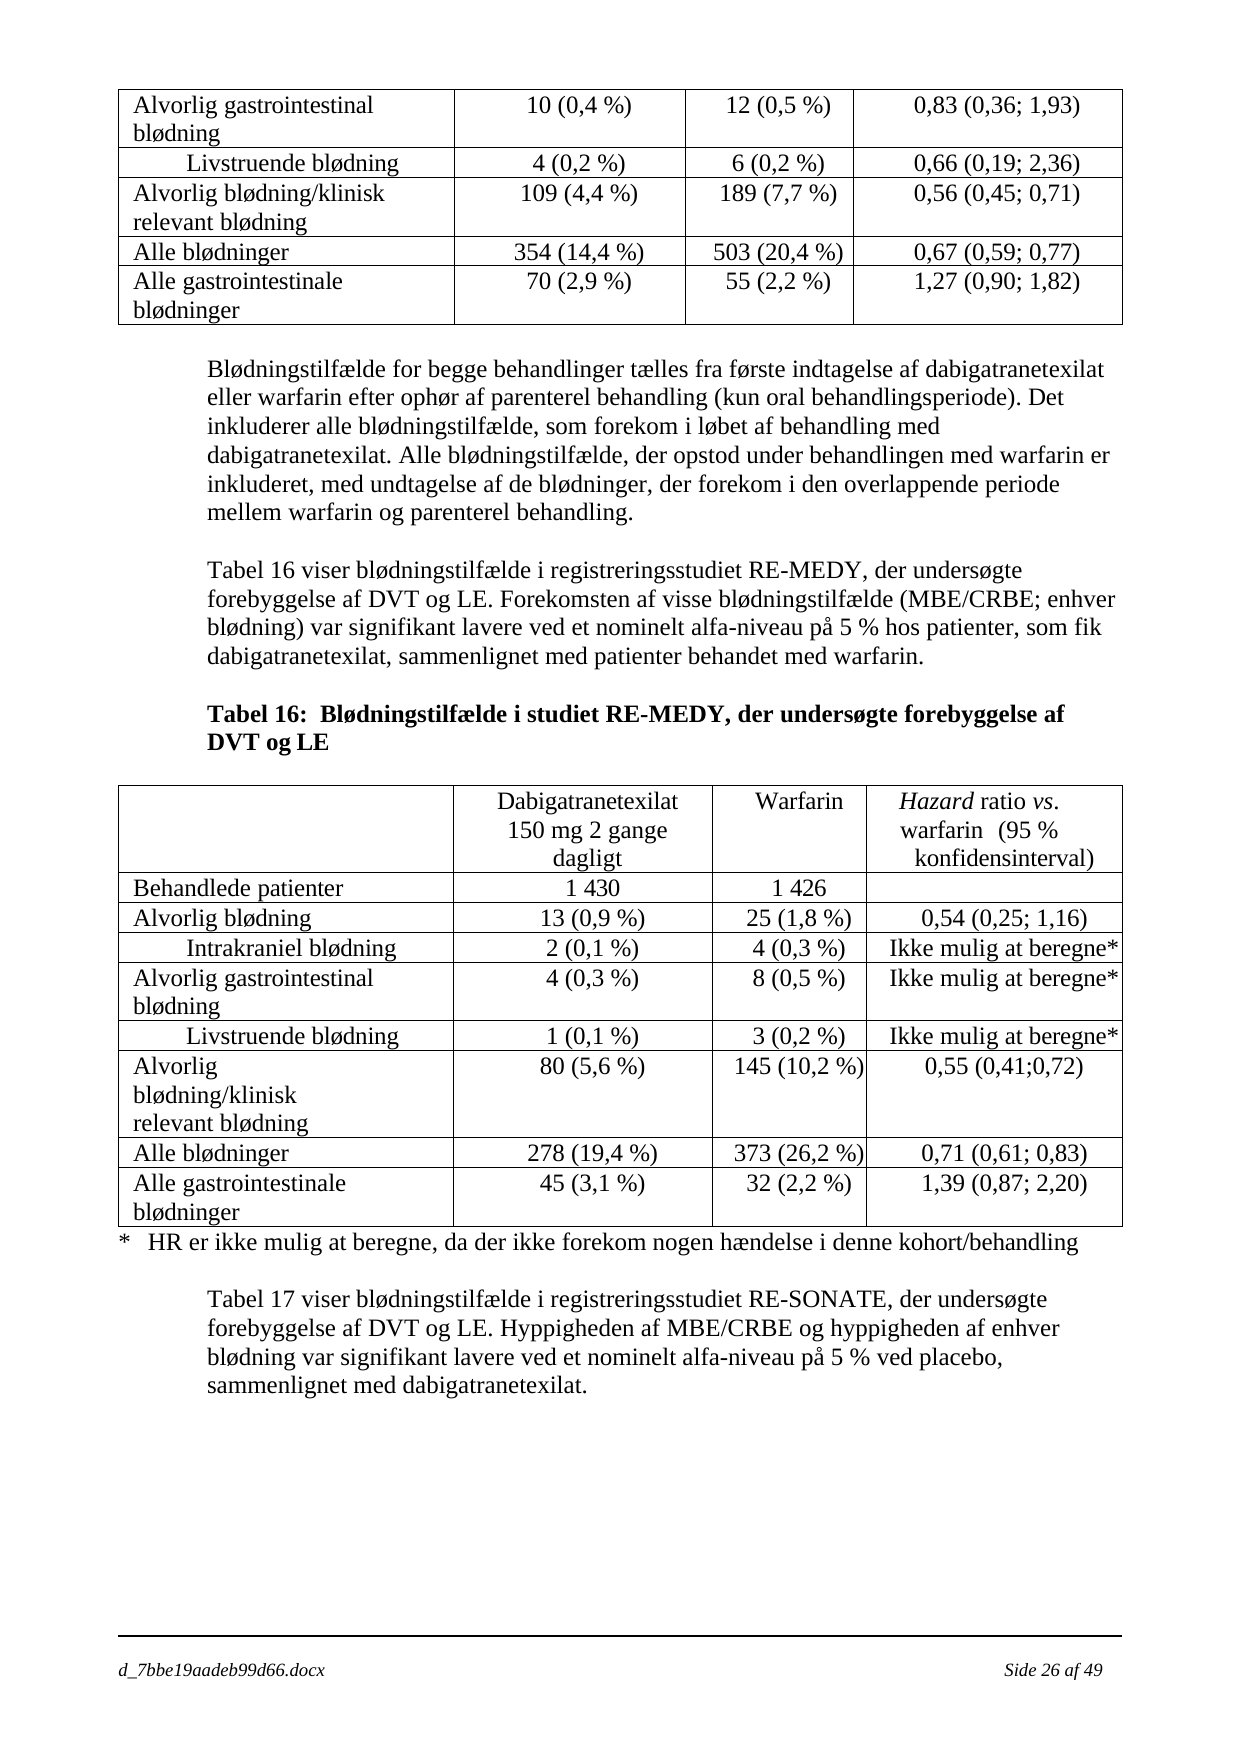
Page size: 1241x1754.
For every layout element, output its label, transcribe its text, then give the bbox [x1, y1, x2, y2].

table_cell Alvorlig blødning/klinisk relevant blødning [119, 1051, 453, 1137]
table_cell Intrakraniel blødning [119, 933, 453, 962]
table_cell 0,54 (0,25; 1,16) [867, 903, 1122, 932]
table_cell 503 (20,4 %) [686, 237, 853, 265]
table_cell Alvorlig gastrointestinal blødning [119, 90, 454, 147]
table_cell 1 (0,1 %) [454, 1021, 712, 1050]
table_cell Alvorlig gastrointestinal blødning [119, 963, 453, 1020]
table_cell 373 (26,2 %) [713, 1138, 866, 1167]
table_cell 0,55 (0,41;0,72) [867, 1051, 1122, 1137]
table_cell 4 (0,3 %) [454, 963, 712, 1020]
table_cell 32 (2,2 %) [713, 1168, 866, 1226]
table_header Warfarin [713, 786, 866, 872]
table_cell 80 (5,6 %) [454, 1051, 712, 1137]
table_cell 45 (3,1 %) [454, 1168, 712, 1226]
table_cell 0,71 (0,61; 0,83) [867, 1138, 1122, 1167]
table_cell Behandlede patienter [119, 873, 453, 902]
table_cell 55 (2,2 %) [686, 266, 853, 324]
table_cell Livstruende blødning [119, 148, 454, 177]
table_cell 10 (0,4 %) [455, 90, 685, 147]
table_cell 1,39 (0,87; 2,20) [867, 1168, 1122, 1226]
text * HR er ikke mulig at beregne, da der ikke forekom nogen hændelse i denne kohort/behandling [118, 1227, 1122, 1255]
text Tabel 17 viser blødningstilfælde i registreringsstudiet RE-SONATE, der undersøgte forebyggelse af DVT og LE. Hyppigheden af MBE/CRBE og hyppigheden af enhver blødning var signifikant lavere ved et nominelt alfa-niveau på 5 % ved placebo, sammenlignet med dabigatranetexilat. [207, 1284, 1122, 1399]
table_cell Livstruende blødning [119, 1021, 453, 1050]
table_cell 0,67 (0,59; 0,77) [854, 237, 1122, 265]
table_cell 0,83 (0,36; 1,93) [854, 90, 1122, 147]
table_cell 278 (19,4 %) [454, 1138, 712, 1167]
table_cell Alle gastrointestinale blødninger [119, 266, 454, 324]
table_header [119, 786, 453, 872]
table_cell [867, 873, 1122, 902]
table_cell Alle gastrointestinale blødninger [119, 1168, 453, 1226]
table_cell 0,56 (0,45; 0,71) [854, 178, 1122, 236]
table_cell 4 (0,3 %) [713, 933, 866, 962]
table_cell 6 (0,2 %) [686, 148, 853, 177]
table_cell 1,27 (0,90; 1,82) [854, 266, 1122, 324]
table_cell 25 (1,8 %) [713, 903, 866, 932]
table_cell 4 (0,2 %) [455, 148, 685, 177]
table_header Dabigatranetexilat 150 mg 2 gange dagligt [454, 786, 712, 872]
table_cell Ikke mulig at beregne* [867, 1021, 1122, 1050]
table_cell 1 430 [454, 873, 712, 902]
table_cell Alvorlig blødning/klinisk relevant blødning [119, 178, 454, 236]
table_cell 0,66 (0,19; 2,36) [854, 148, 1122, 177]
table_cell 109 (4,4 %) [455, 178, 685, 236]
text Blødningstilfælde for begge behandlinger tælles fra første indtagelse af dabigatranetexilat eller warfarin efter ophør af parenterel behandling (kun oral behandlingsperiode). Det inkluderer alle blødningstilfælde, som forekom i løbet af behandling med dabigatranetexilat. Alle blødningstilfælde, der opstod under behandlingen med warfarin er inkluderet, med undtagelse af de blødninger, der forekom i den overlappende periode mellem warfarin og parenterel behandling. [207, 354, 1122, 526]
table_cell 2 (0,1 %) [454, 933, 712, 962]
table_cell 1 426 [713, 873, 866, 902]
table_cell 145 (10,2 %) [713, 1051, 866, 1137]
table_cell 12 (0,5 %) [686, 90, 853, 147]
table_cell 13 (0,9 %) [454, 903, 712, 932]
table_cell 3 (0,2 %) [713, 1021, 866, 1050]
table_cell Ikke mulig at beregne* [867, 963, 1122, 1020]
table_cell Alle blødninger [119, 237, 454, 265]
text Tabel 16: Blødningstilfælde i studiet RE-MEDY, der undersøgte forebyggelse af DVT og LE [207, 699, 1122, 756]
table_cell 70 (2,9 %) [455, 266, 685, 324]
table_cell 354 (14,4 %) [455, 237, 685, 265]
table_cell 8 (0,5 %) [713, 963, 866, 1020]
table_cell Alvorlig blødning [119, 903, 453, 932]
table_header Hazard ratio vs. warfarin (95 % konfidensinterval) [867, 786, 1122, 872]
table_cell Alle blødninger [119, 1138, 453, 1167]
table_cell 189 (7,7 %) [686, 178, 853, 236]
text Tabel 16 viser blødningstilfælde i registreringsstudiet RE-MEDY, der undersøgte forebyggelse af DVT og LE. Forekomsten af visse blødningstilfælde (MBE/CRBE; enhver blødning) var signifikant lavere ved et nominelt alfa-niveau på 5 % hos patienter, som fik dabigatranetexilat, sammenlignet med patienter behandet med warfarin. [207, 555, 1122, 670]
table_cell Ikke mulig at beregne* [867, 933, 1122, 962]
